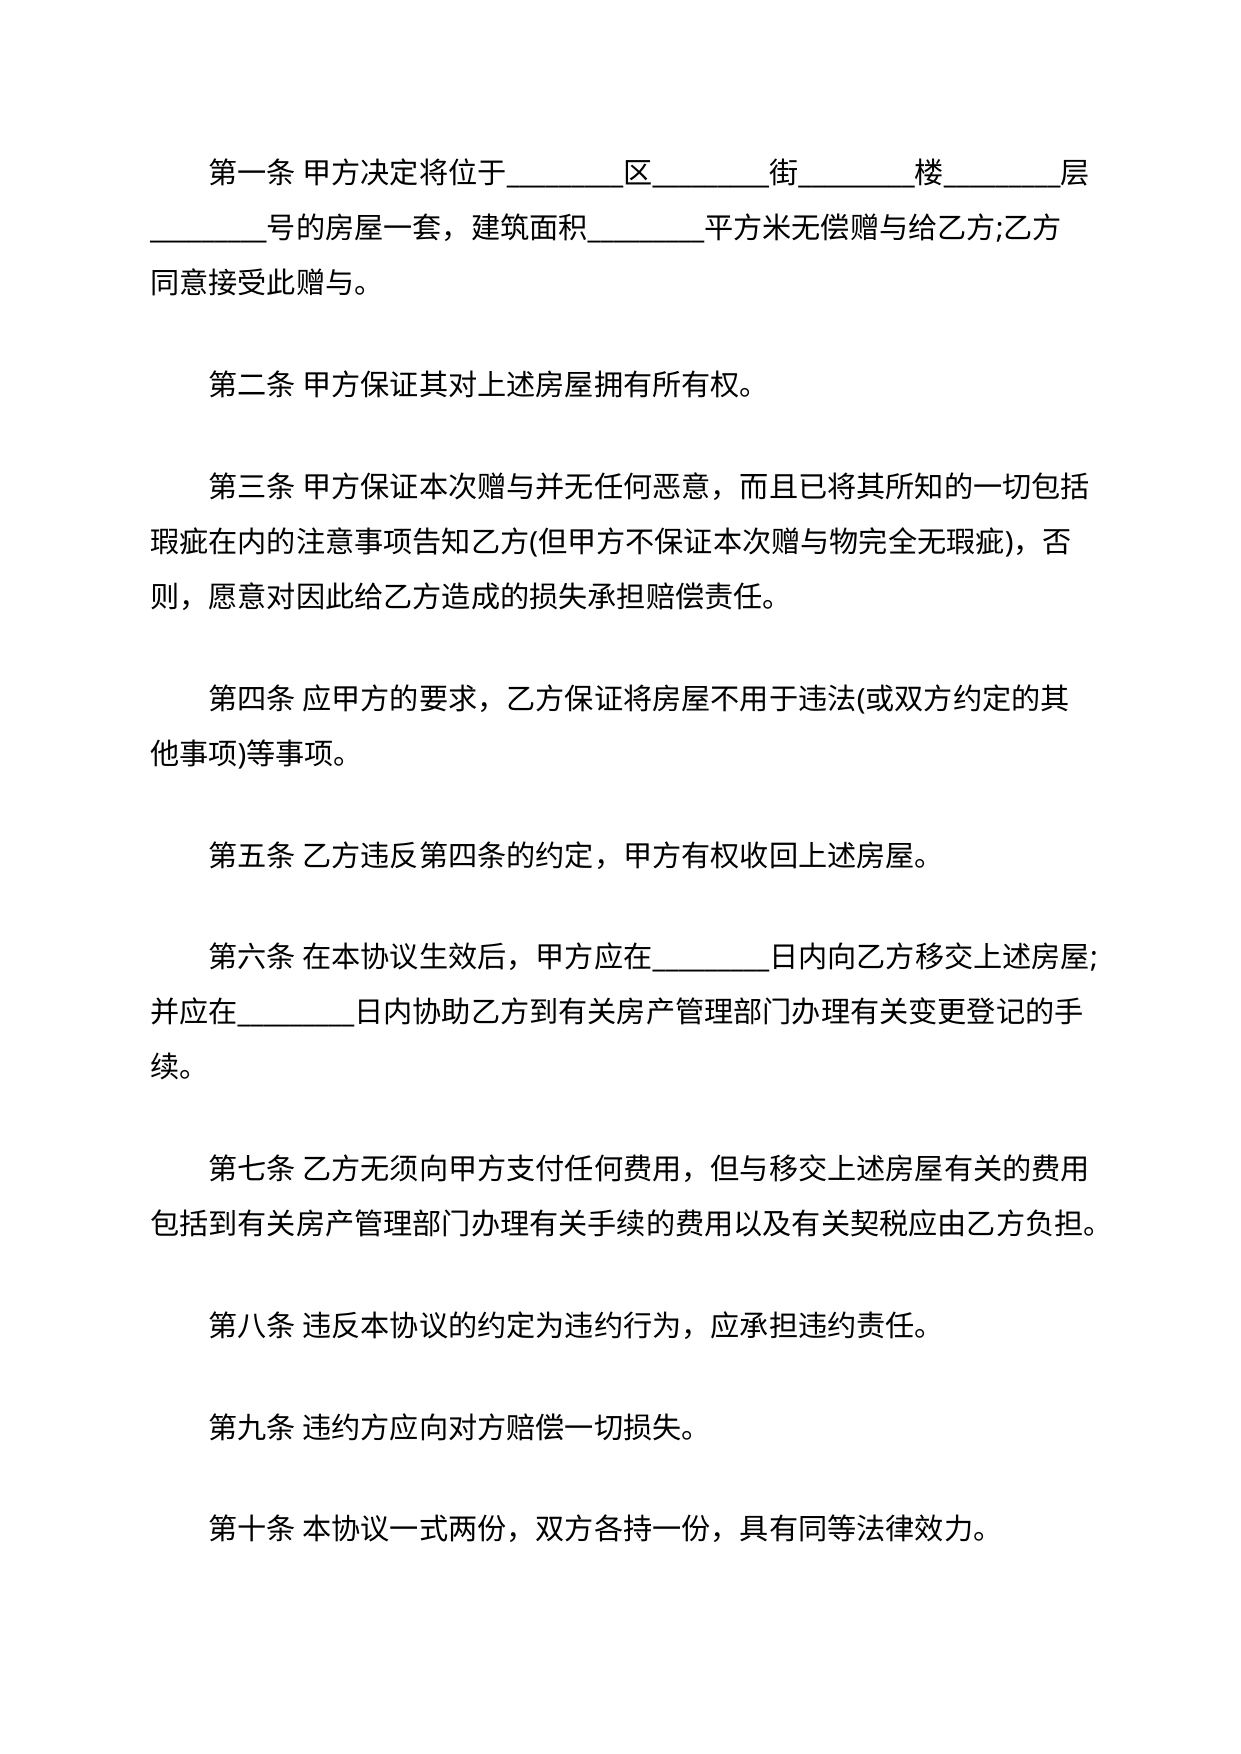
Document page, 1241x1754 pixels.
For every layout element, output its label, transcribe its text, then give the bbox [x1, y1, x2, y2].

text 第八条 违反本协议的约定为违约行为，应承担违约责任。 [150, 1302, 1090, 1345]
text 第五条 乙方违反第四条的约定，甲方有权收回上述房屋。 [150, 832, 1090, 874]
text 第十条 本协议一式两份，双方各持一份，具有同等法律效力。 [150, 1506, 1090, 1548]
text 第三条 甲方保证本次赠与并无任何恶意，而且已将其所知的一切包括瑕疵在内的注意事项告知乙方(但甲方不保证本次赠与物完全无瑕疵)，否则，愿意对因此给乙方造成的损失承担赔偿责任。 [150, 463, 1090, 616]
text 第二条 甲方保证其对上述房屋拥有所有权。 [150, 362, 1090, 404]
text 第九条 违约方应向对方赔偿一切损失。 [150, 1404, 1090, 1446]
text 第一条 甲方决定将位于_________区_________街_________楼_________层_________号的房屋一套，建筑面积_________平方米无偿赠与给乙方;乙方同意接受此赠与。 [150, 150, 1090, 302]
text 第六条 在本协议生效后，甲方应在_________日内向乙方移交上述房屋;并应在_________日内协助乙方到有关房产管理部门办理有关变更登记的手续。 [150, 934, 1090, 1086]
text 第四条 应甲方的要求，乙方保证将房屋不用于违法(或双方约定的其他事项)等事项。 [150, 675, 1090, 773]
text 第七条 乙方无须向甲方支付任何费用，但与移交上述房屋有关的费用包括到有关房产管理部门办理有关手续的费用以及有关契税应由乙方负担。 [150, 1146, 1090, 1243]
